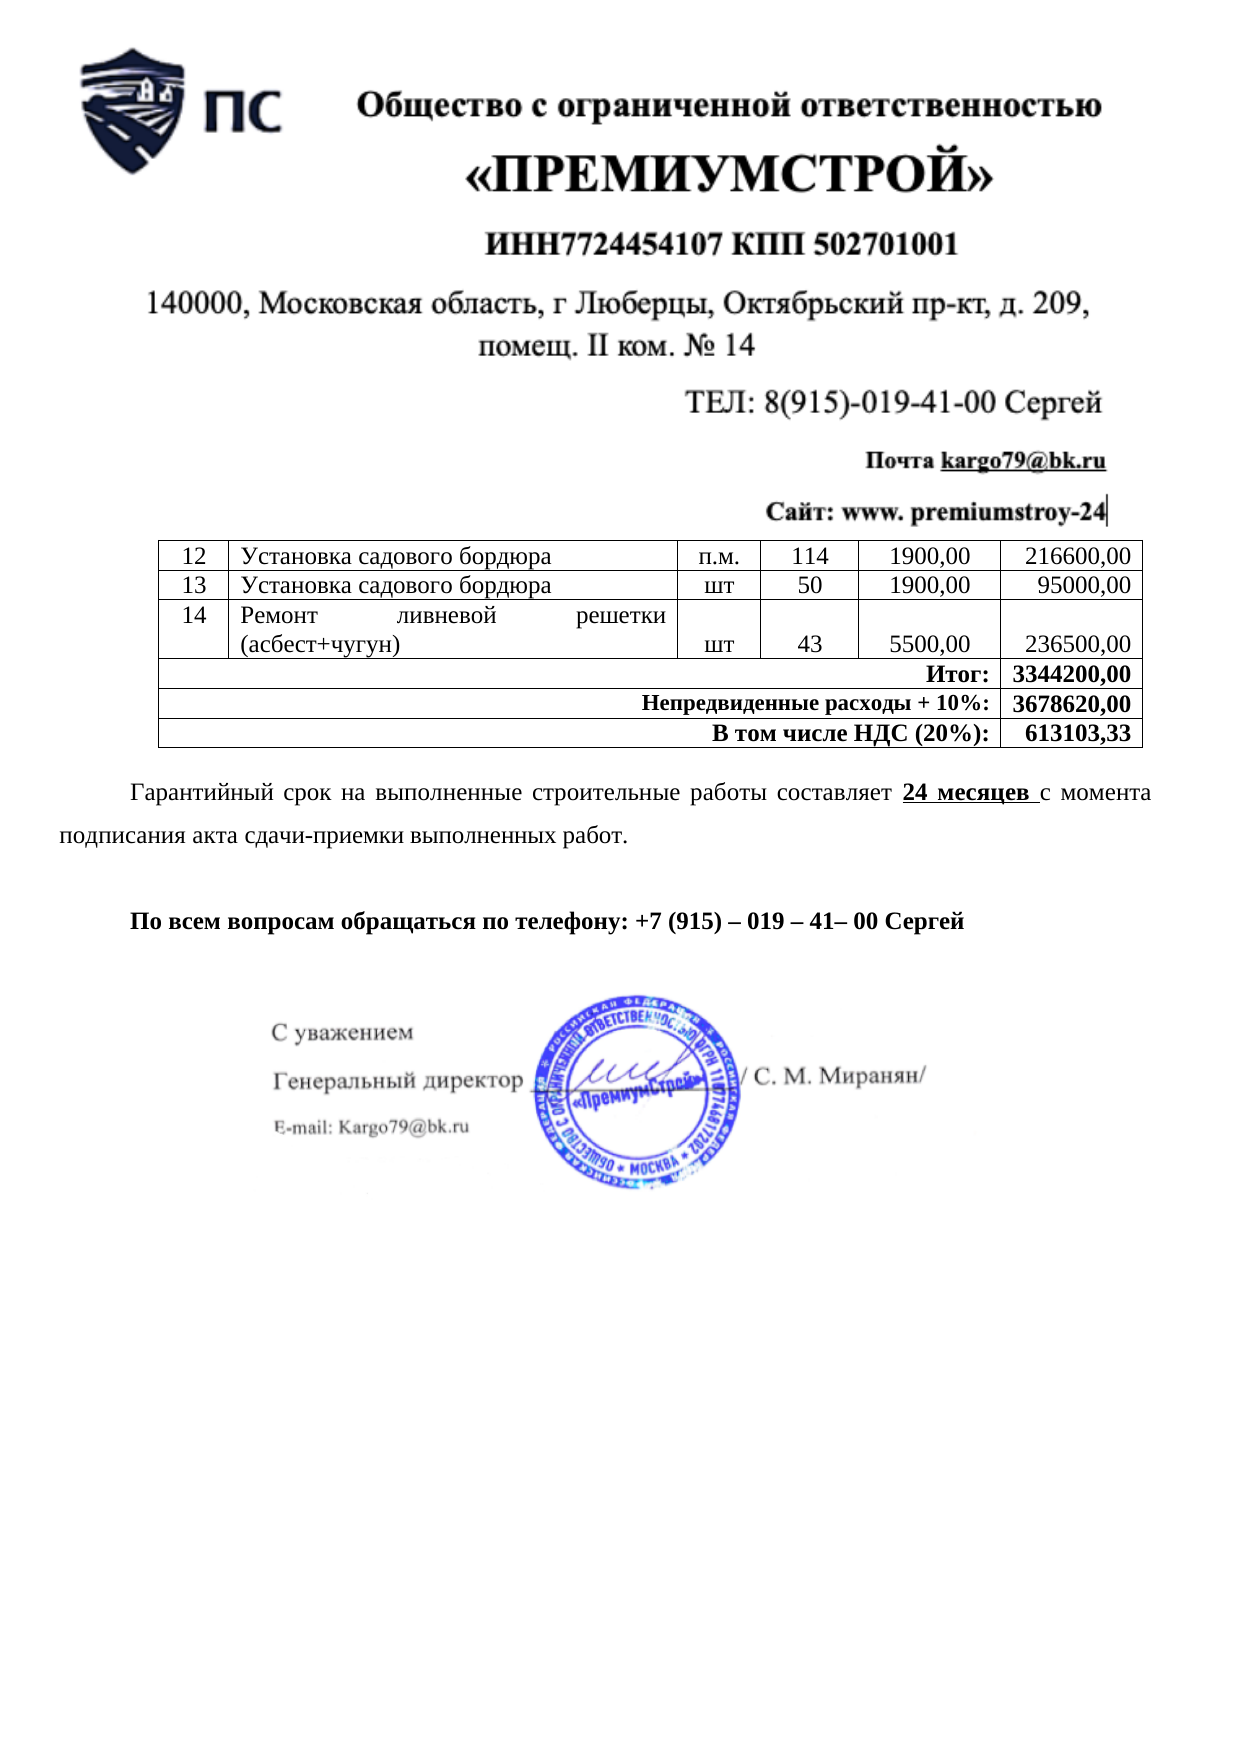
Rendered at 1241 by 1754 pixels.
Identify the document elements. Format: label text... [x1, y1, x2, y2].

table_cell 3678620,00 [1001, 689, 1142, 717]
table_cell 12 [159, 541, 228, 569]
table_cell Итог: [159, 659, 1000, 688]
table_cell 216600,00 [1001, 541, 1142, 569]
table_cell В том числе НДС (20%): [159, 719, 1000, 747]
table_cell 43 [761, 600, 858, 658]
text По всем вопросам обращаться по телефону: +7 (915) – 019 – 41– 00 Сергей [59, 906, 1152, 935]
picture [59, 14, 1152, 540]
table_cell 236500,00 [1001, 600, 1142, 658]
table_cell 1900,00 [859, 571, 1000, 599]
table_cell Установка садового бордюра [229, 541, 677, 569]
table_cell Непредвиденные расходы + 10%: [159, 689, 1000, 717]
table_cell Установка садового бордюра [229, 571, 677, 599]
table_cell 613103,33 [1001, 719, 1142, 747]
text Гарантийный срок на выполненные строительные работы составляет 24 месяцев с момента подписания акта сдачи-приемки выполненных работ. [59, 777, 1152, 849]
table_cell 1900,00 [859, 541, 1000, 569]
table_cell шт [678, 571, 760, 599]
table_cell шт [678, 600, 760, 658]
table_cell 5500,00 [859, 600, 1000, 658]
table_cell 13 [159, 571, 228, 599]
picture [230, 992, 980, 1200]
table_cell 114 [761, 541, 858, 569]
table_cell Ремонт ливневой решетки (асбест+чугун) [229, 600, 677, 658]
table_cell 50 [761, 571, 858, 599]
table_cell 3344200,00 [1001, 659, 1142, 688]
table_cell п.м. [678, 541, 760, 569]
table_cell 95000,00 [1001, 571, 1142, 599]
table_cell 14 [159, 600, 228, 658]
